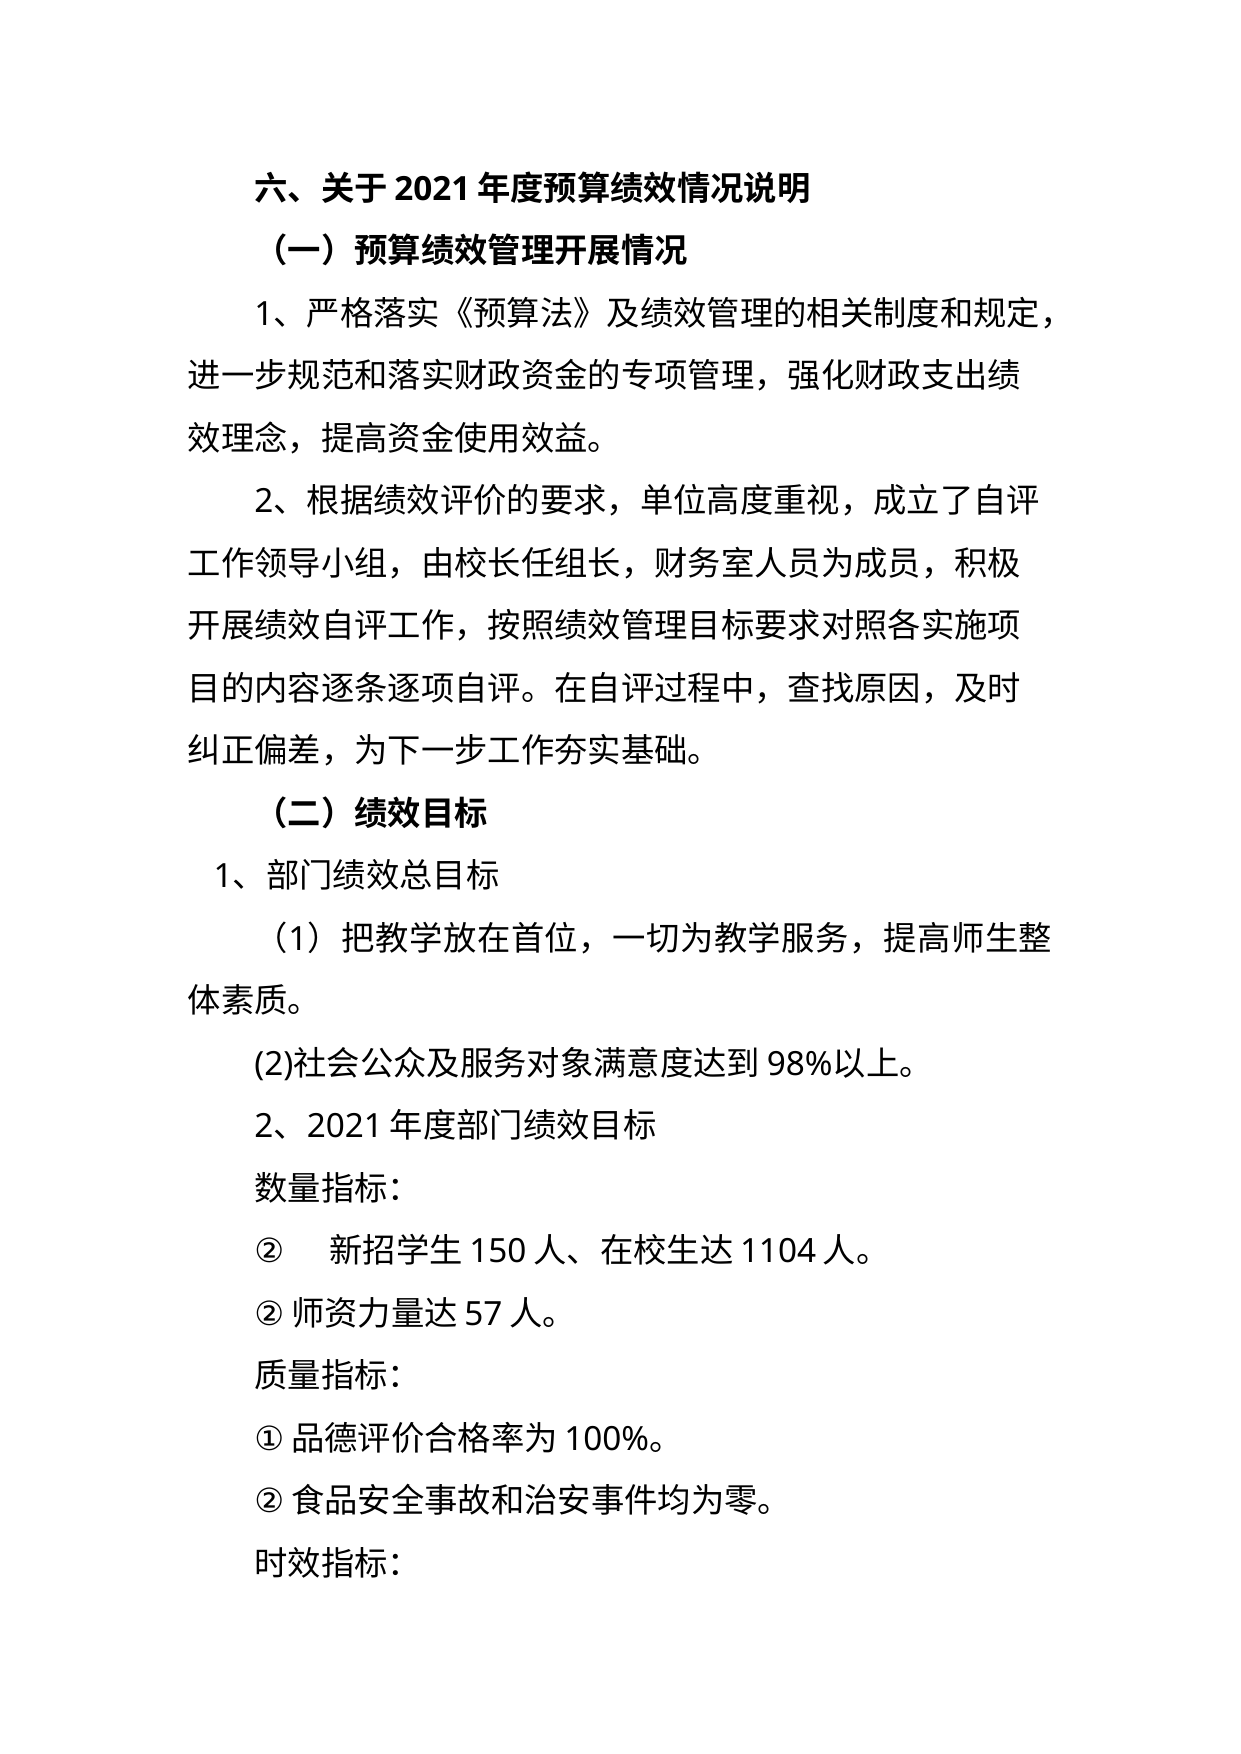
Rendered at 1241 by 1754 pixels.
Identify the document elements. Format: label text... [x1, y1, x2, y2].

text 六、关于2021年度预算绩效情况说明 [187, 150, 1053, 212]
list 新招学生150人、在校生达1104人。 [254, 1212, 1053, 1275]
text ①品德评价合格率为100%。 [187, 1400, 1053, 1462]
text 1、部门绩效总目标 [187, 837, 1053, 900]
text （二）绩效目标 [187, 775, 1053, 837]
text 时效指标： [187, 1525, 1053, 1587]
text （一）预算绩效管理开展情况 [187, 212, 1053, 275]
text 质量指标： [187, 1337, 1053, 1400]
text 2、2021年度部门绩效目标 [187, 1087, 1053, 1150]
text (2)社会公众及服务对象满意度达到98%以上。 [187, 1025, 1053, 1087]
text ②食品安全事故和治安事件均为零。 [187, 1462, 1053, 1525]
text 2、根据绩效评价的要求，单位高度重视，成立了自评工作领导小组，由校长任组长，财务室人员为成员，积极开展绩效自评工作，按照绩效管理目标要求对照各实施项目的内容逐条逐项自评。在自评过程中，查找原因，及时纠正偏差，为下一步工作夯实基础。 [187, 462, 1053, 775]
text （1）把教学放在首位，一切为教学服务，提高师生整体素质。 [187, 900, 1053, 1025]
text 数量指标： [187, 1150, 1053, 1212]
text 1、严格落实《预算法》及绩效管理的相关制度和规定，进一步规范和落实财政资金的专项管理，强化财政支出绩效理念，提高资金使用效益。 [187, 275, 1053, 462]
text ②师资力量达57人。 [187, 1275, 1053, 1337]
